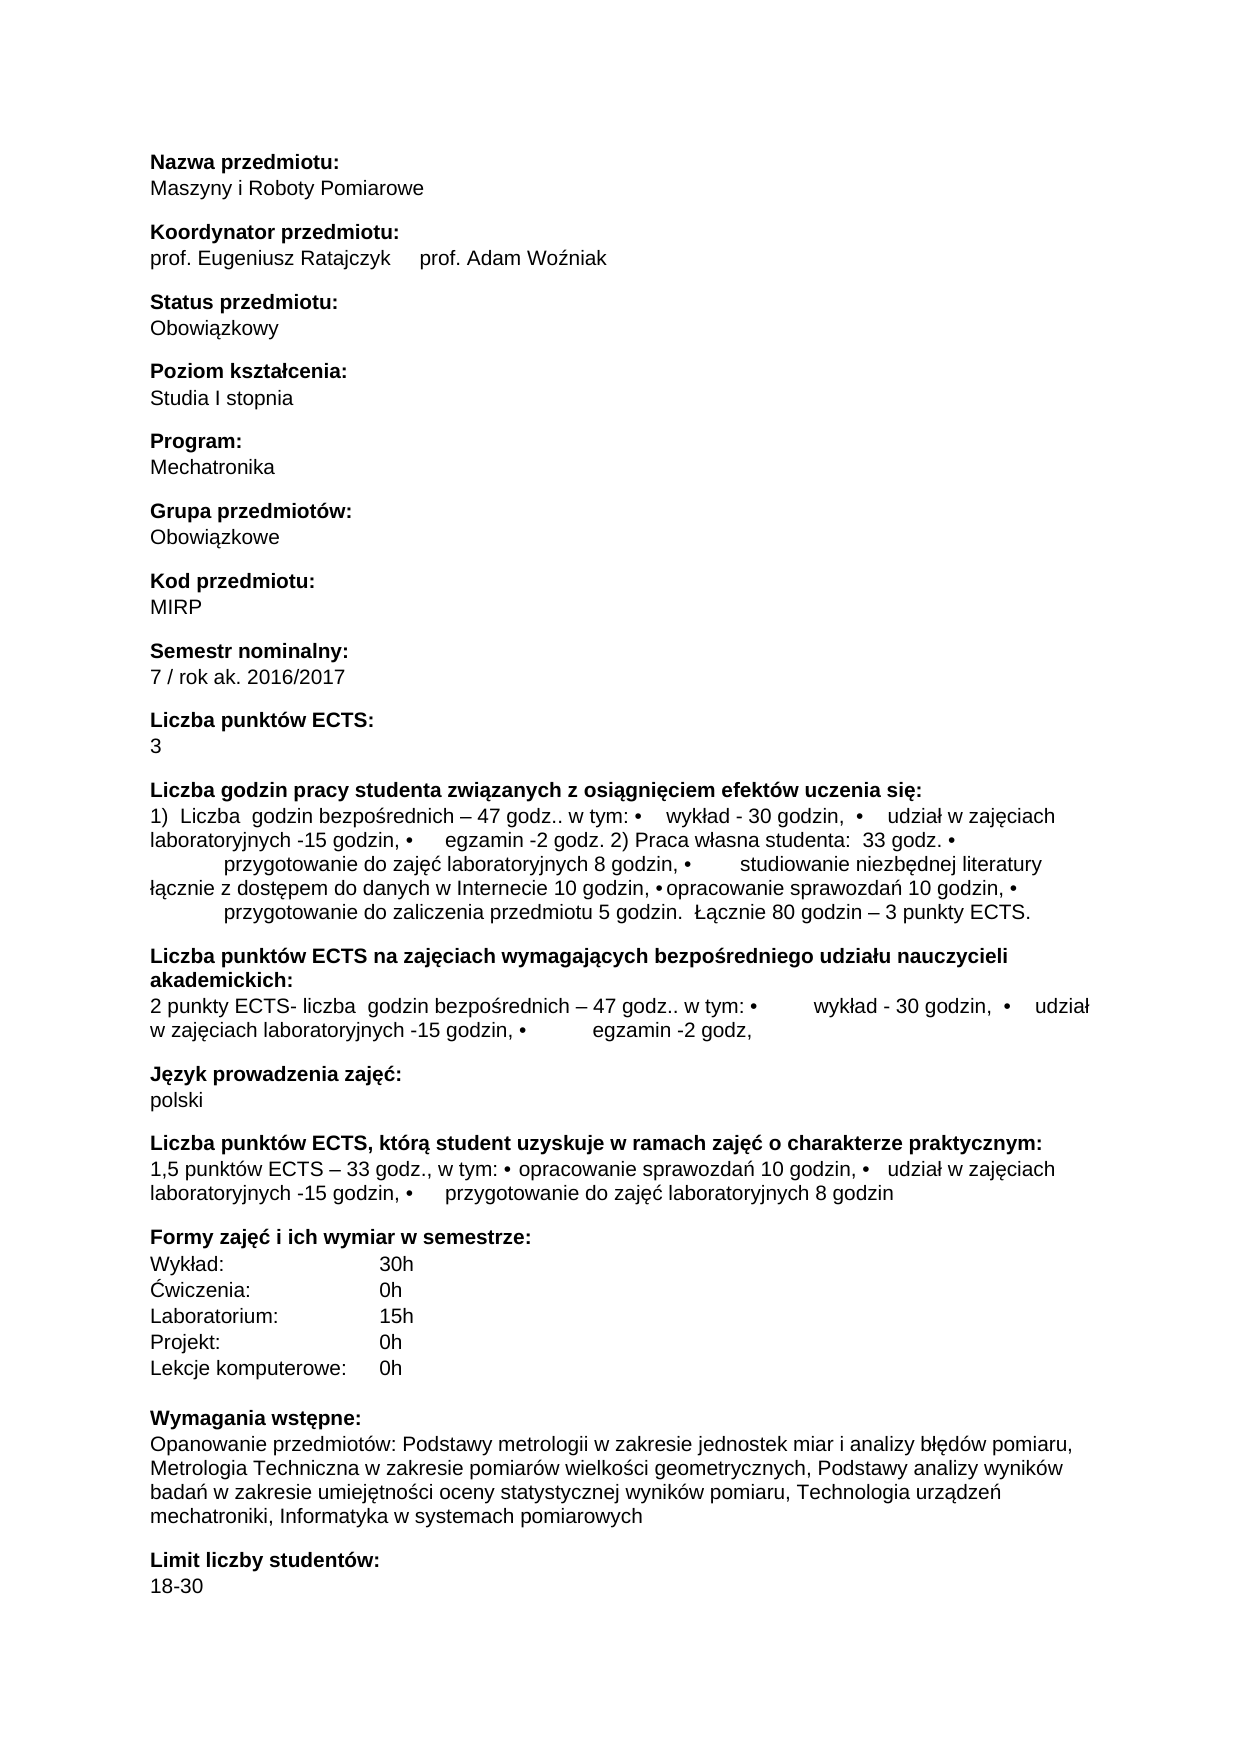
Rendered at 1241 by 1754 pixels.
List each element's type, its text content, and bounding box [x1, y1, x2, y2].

text Status przedmiotu: [150, 289, 1090, 313]
text Koordynator przedmiotu: [150, 220, 1090, 244]
text Opanowanie przedmiotów: Podstawy metrologii w zakresie jednostek miar i analizy błędów pomiaru, Metrologia Techniczna w zakresie pomiarów wielkości geometrycznych, Podstawy analizy wyników badań w zakresie umiejętności oceny statystycznej wyników pomiaru, Technologia urządzeń mechatroniki, Informatyka w systemach pomiarowych [150, 1432, 1090, 1528]
text Obowiązkowy [150, 316, 1090, 339]
text prof. Eugeniusz Ratajczyk prof. Adam Woźniak [150, 246, 1090, 270]
text Nazwa przedmiotu: [150, 150, 1090, 174]
text Liczba punktów ECTS, którą student uzyskuje w ramach zajęć o charakterze praktycznym: [150, 1131, 1090, 1155]
text Studia I stopnia [150, 385, 1090, 409]
text 7 / rok ak. 2016/2017 [150, 664, 1090, 688]
table_cell 0h [369, 1276, 597, 1302]
text polski [150, 1087, 1090, 1111]
text Formy zajęć i ich wymiar w semestrze: [150, 1225, 1090, 1249]
text 1,5 punktów ECTS – 33 godz., w tym: • opracowanie sprawozdań 10 godzin, • udział w zajęciach laboratoryjnych -15 godzin, • przygotowanie do zajęć laboratoryjnych 8 godzin [150, 1157, 1090, 1205]
text MIRP [150, 595, 1090, 619]
text 2 punkty ECTS- liczba godzin bezpośrednich – 47 godz.. w tym: • wykład - 30 godzin, • udział w zajęciach laboratoryjnych -15 godzin, • egzamin -2 godz, [150, 994, 1090, 1042]
text Język prowadzenia zajęć: [150, 1061, 1090, 1085]
text 18-30 [150, 1573, 1090, 1597]
text 1) Liczba godzin bezpośrednich – 47 godz.. w tym: • wykład - 30 godzin, • udział w zajęciach laboratoryjnych -15 godzin, • egzamin -2 godz. 2) Praca własna studenta: 33 godz. • przygotowanie do zajęć laboratoryjnych 8 godzin, • studiowanie niezbędnej literatury łącznie z dostępem do danych w Internecie 10 godzin, • opracowanie sprawozdań 10 godzin, • przygotowanie do zaliczenia przedmiotu 5 godzin. Łącznie 80 godzin – 3 punkty ECTS. [150, 804, 1090, 924]
table_cell Ćwiczenia: [140, 1278, 367, 1302]
table_cell Projekt: [140, 1330, 367, 1354]
text Semestr nominalny: [150, 638, 1090, 662]
text Liczba punktów ECTS: [150, 708, 1090, 732]
table_cell Lekcje komputerowe: [140, 1356, 367, 1380]
text Kod przedmiotu: [150, 569, 1090, 593]
table_header 30h [369, 1252, 597, 1276]
text Poziom kształcenia: [150, 359, 1090, 383]
text Grupa przedmiotów: [150, 499, 1090, 523]
text Liczba punktów ECTS na zajęciach wymagających bezpośredniego udziału nauczycieli akademickich: [150, 944, 1090, 992]
table_cell Laboratorium: [140, 1304, 367, 1328]
text Maszyny i Roboty Pomiarowe [150, 176, 1090, 200]
table_cell 15h [369, 1302, 597, 1328]
text Program: [150, 429, 1090, 453]
table_cell 0h [369, 1328, 597, 1354]
text Limit liczby studentów: [150, 1547, 1090, 1571]
table_cell 0h [369, 1354, 597, 1380]
text Liczba godzin pracy studenta związanych z osiągnięciem efektów uczenia się: [150, 778, 1090, 802]
table_header Wykład: [140, 1252, 367, 1276]
text Wymagania wstępne: [150, 1406, 1090, 1430]
text Obowiązkowe [150, 525, 1090, 549]
text Mechatronika [150, 455, 1090, 479]
text 3 [150, 734, 1090, 758]
